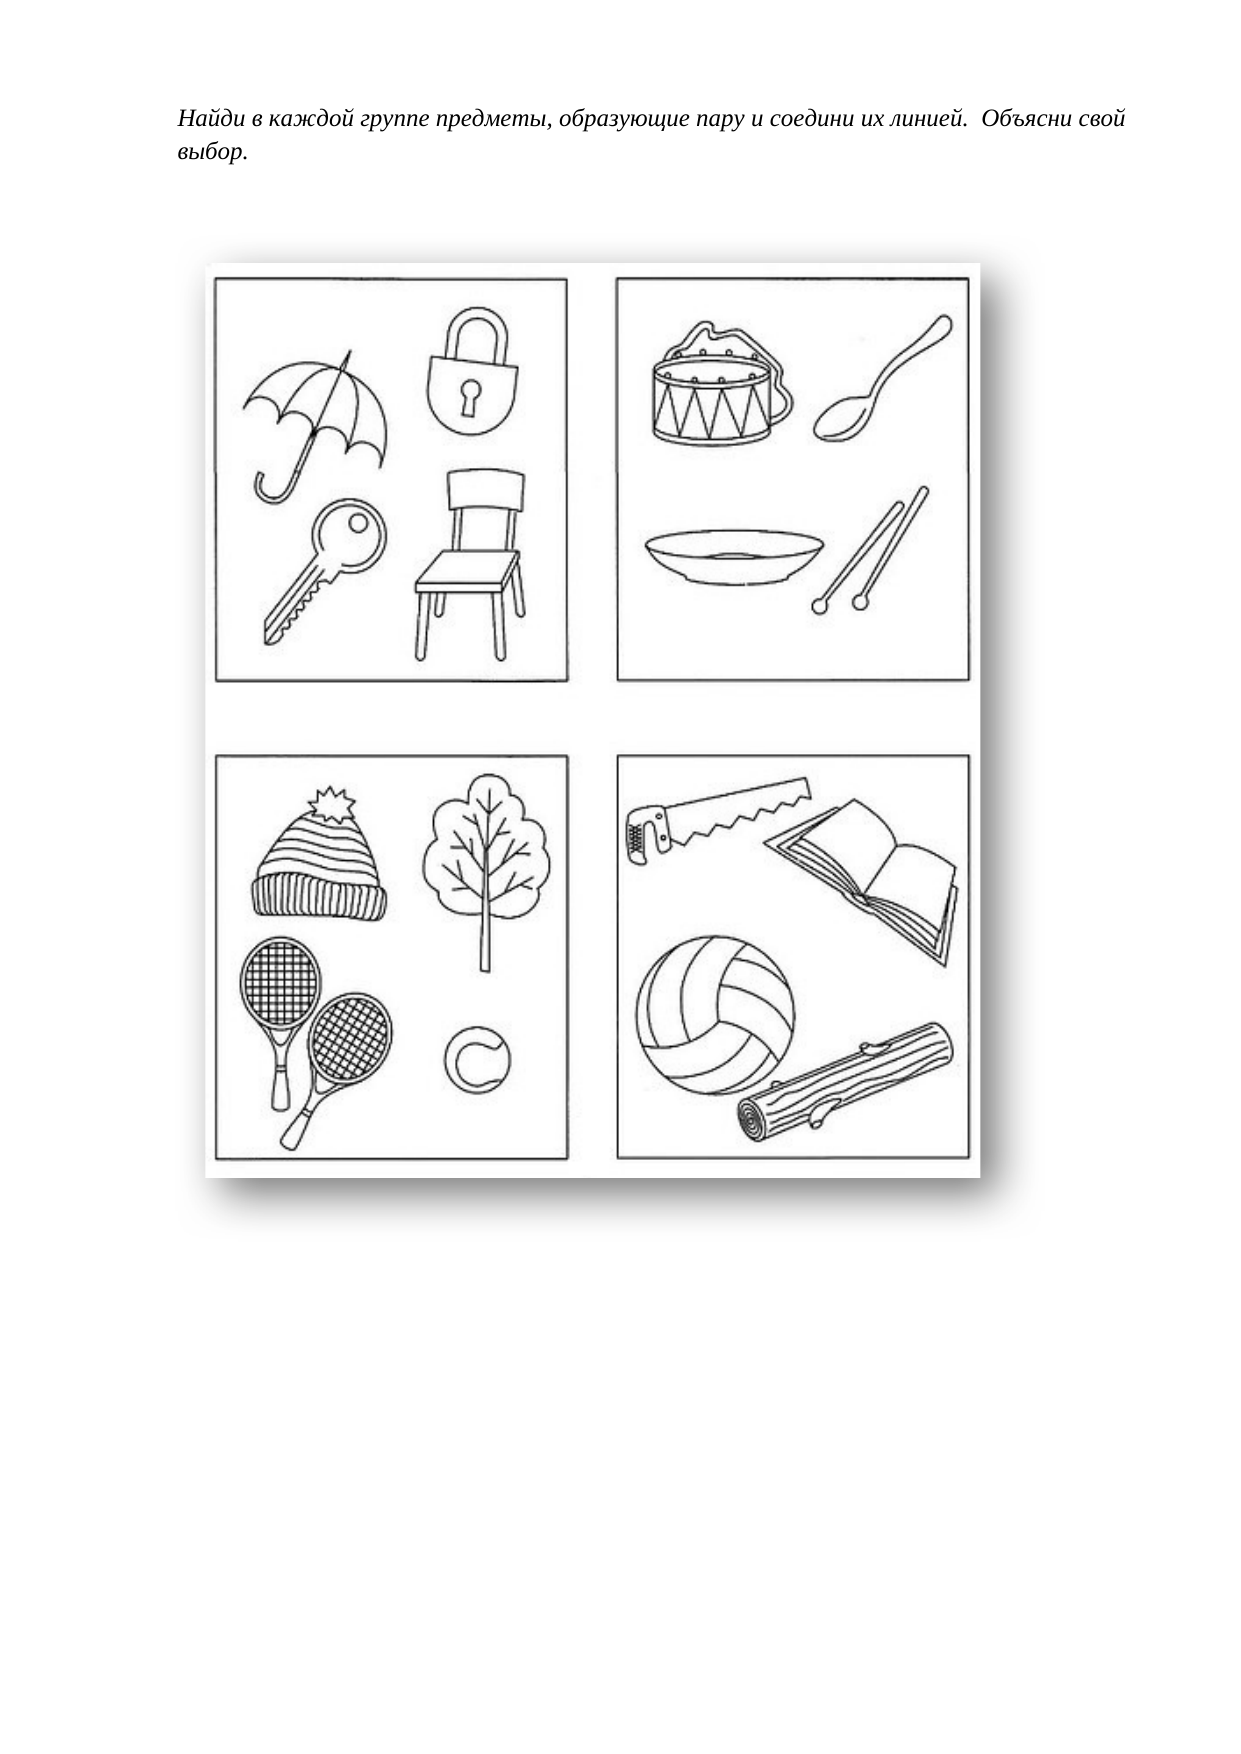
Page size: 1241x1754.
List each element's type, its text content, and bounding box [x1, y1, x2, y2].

picture [205, 263, 981, 1178]
text Найди в каждой группе предметы, образующие пару и соедини их линией. Объясни свой выбор. [177, 103, 1152, 165]
